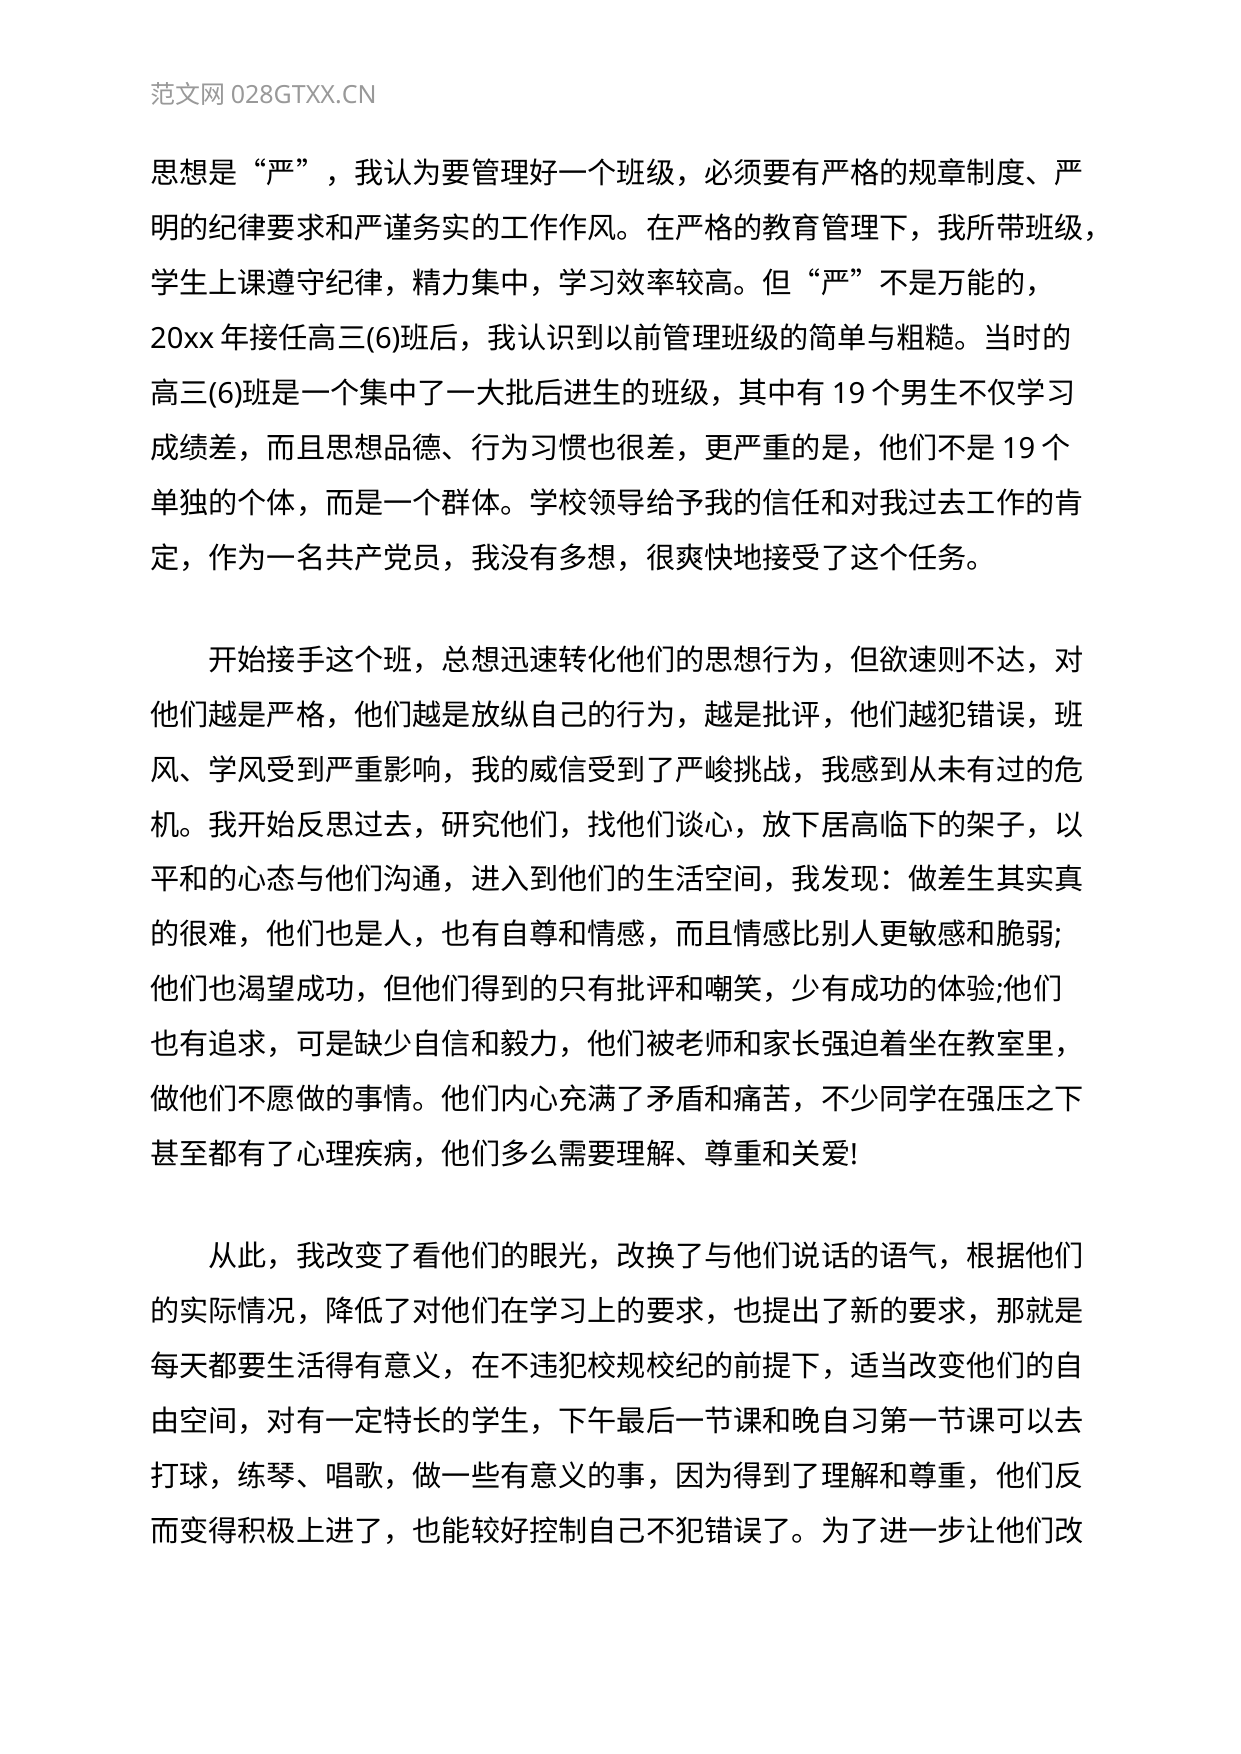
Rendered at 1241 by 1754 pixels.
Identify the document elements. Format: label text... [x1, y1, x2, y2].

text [150, 1233, 1090, 1549]
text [150, 150, 1090, 577]
text 开始接手这个班，总想迅速转化他们的思想行为，但欲速则不达，对他们越是严格，他们越是放纵自己的行为，越是批评，他们越犯错误，班风、学风受到严重影响，我的威信受到了严峻挑战，我感到从未有过的危机。我开始反思过去，研究他们，找他们谈心，放下居高临下的架子，以平和的心态与他们沟通，进入到他们的生活空间，我发现：做差生其实真的很难，他们也是人，也有自尊和情感，而且情感比别人更敏感和脆弱;他们也渴望成功，但他们得到的只有批评和嘲笑，少有成功的体验;他们也有追求，可是缺少自信和毅力，他们被老师和家长强迫着坐在教室里，做他们不愿做的事情。他们内心充满了矛盾和痛苦，不少同学在强压之下甚至都有了心理疾病，他们多么需要理解、尊重和关爱! [150, 636, 1090, 1173]
